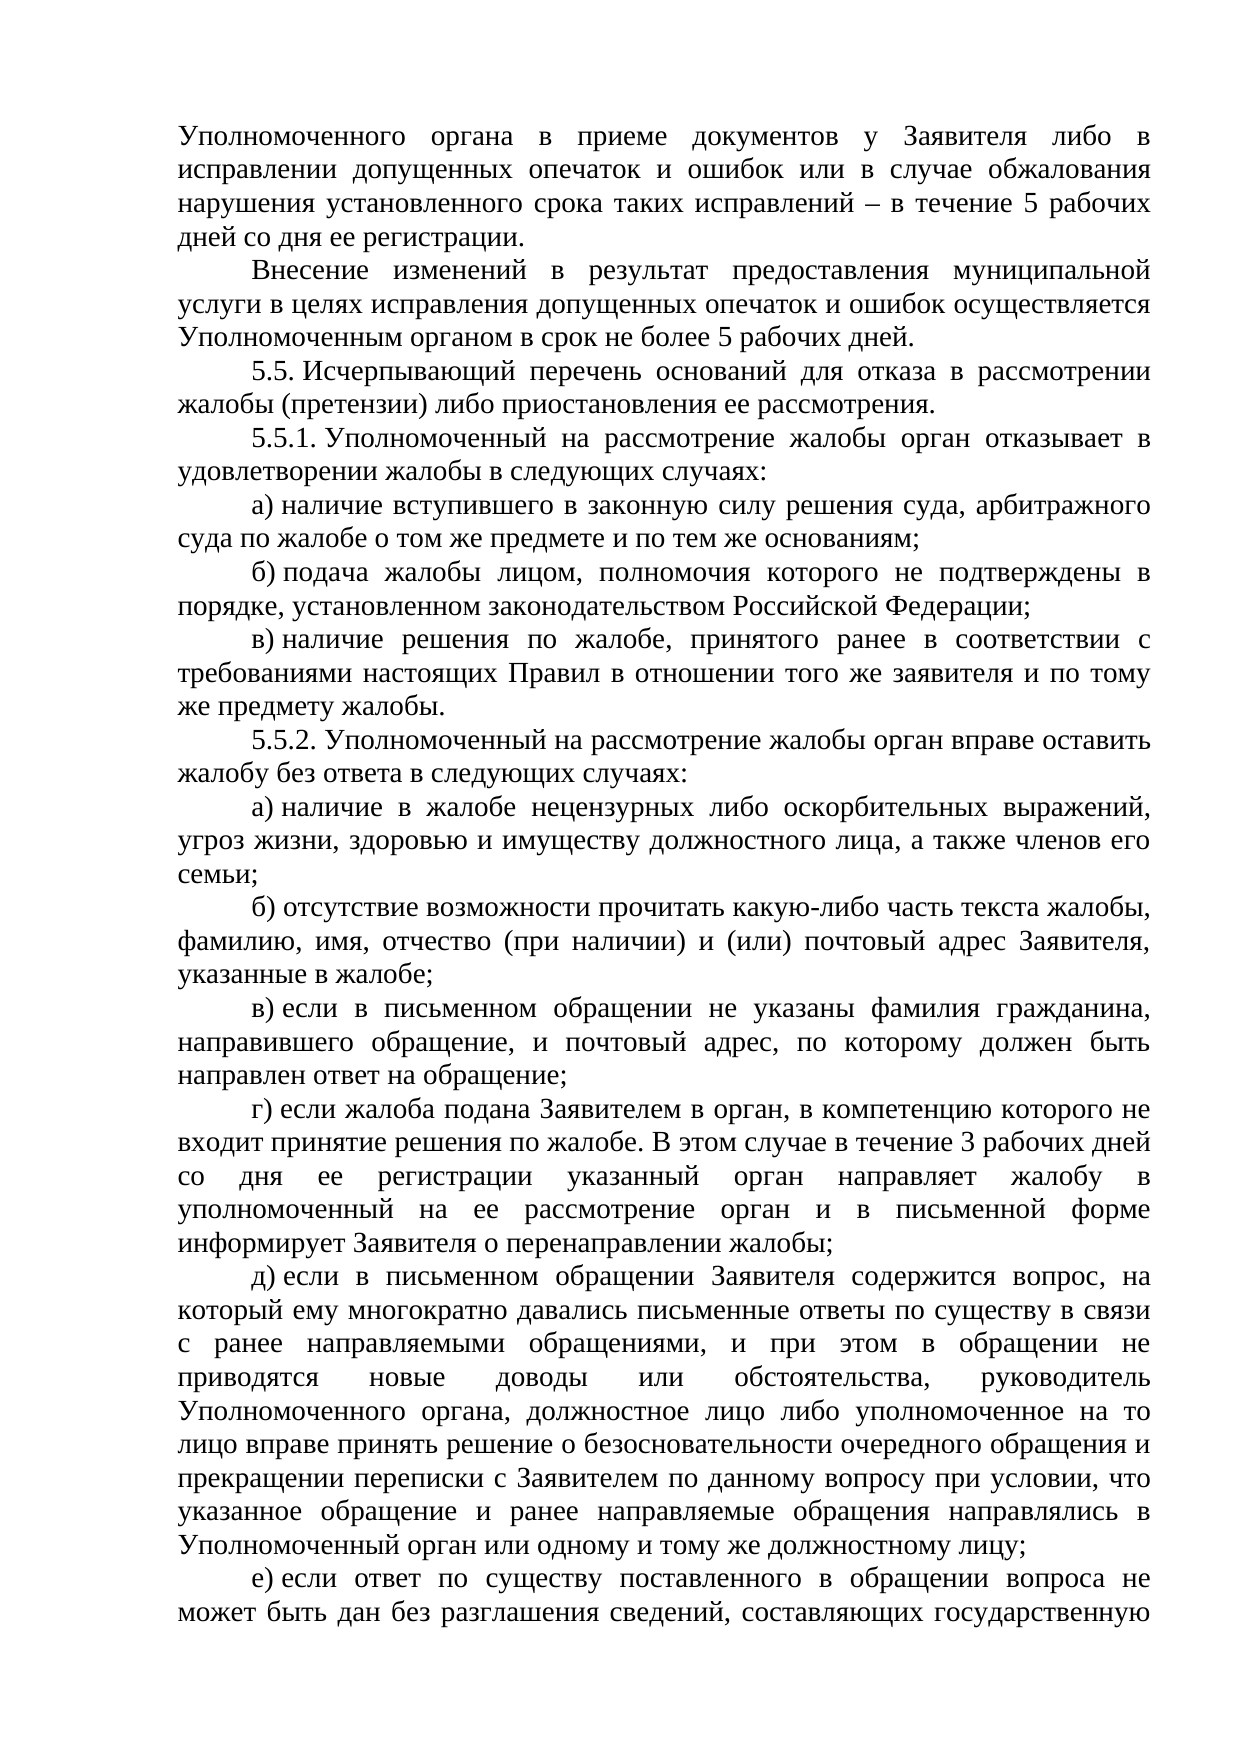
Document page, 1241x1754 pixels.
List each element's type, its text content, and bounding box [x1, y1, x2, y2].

text г) если жалоба подана Заявителем в орган, в компетенцию которого не входит принятие решения по жалобе. В этом случае в течение 3 рабочих дней со дня ее регистрации указанный орган направляет жалобу в уполномоченный на ее рассмотрение орган и в письменной форме информирует Заявителя о перенаправлении жалобы; [177, 1091, 1152, 1258]
text Внесение изменений в результат предоставления муниципальной услуги в целях исправления допущенных опечаток и ошибок осуществляется Уполномоченным органом в срок не более 5 рабочих дней. [177, 252, 1152, 353]
text а) наличие в жалобе нецензурных либо оскорбительных выражений, угроз жизни, здоровью и имуществу должностного лица, а также членов его семьи; [177, 789, 1152, 889]
text б) подача жалобы лицом, полномочия которого не подтверждены в порядке, установленном законодательством Российской Федерации; [177, 554, 1152, 621]
text 5.5.2. Уполномоченный на рассмотрение жалобы орган вправе оставить жалобу без ответа в следующих случаях: [177, 722, 1152, 789]
text б) отсутствие возможности прочитать какую-либо часть текста жалобы, фамилию, имя, отчество (при наличии) и (или) почтовый адрес Заявителя, указанные в жалобе; [177, 889, 1152, 990]
text в) если в письменном обращении не указаны фамилия гражданина, направившего обращение, и почтовый адрес, по которому должен быть направлен ответ на обращение; [177, 990, 1152, 1091]
text д) если в письменном обращении Заявителя содержится вопрос, на который ему многократно давались письменные ответы по существу в связи с ранее направляемыми обращениями, и при этом в обращении не приводятся новые доводы или обстоятельства, руководитель Уполномоченного органа, должностное лицо либо уполномоченное на то лицо вправе принять решение о безосновательности очередного обращения и прекращении переписки с Заявителем по данному вопросу при условии, что указанное обращение и ранее направляемые обращения направлялись в Уполномоченный орган или одному и тому же должностному лицу; [177, 1258, 1152, 1560]
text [177, 118, 1152, 252]
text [177, 1560, 1152, 1627]
text 5.5. Исчерпывающий перечень оснований для отказа в рассмотрении жалобы (претензии) либо приостановления ее рассмотрения. [177, 353, 1152, 420]
text в) наличие решения по жалобе, принятого ранее в соответствии с требованиями настоящих Правил в отношении того же заявителя и по тому же предмету жалобы. [177, 621, 1152, 722]
text 5.5.1. Уполномоченный на рассмотрение жалобы орган отказывает в удовлетворении жалобы в следующих случаях: [177, 420, 1152, 487]
text а) наличие вступившего в законную силу решения суда, арбитражного суда по жалобе о том же предмете и по тем же основаниям; [177, 487, 1152, 554]
